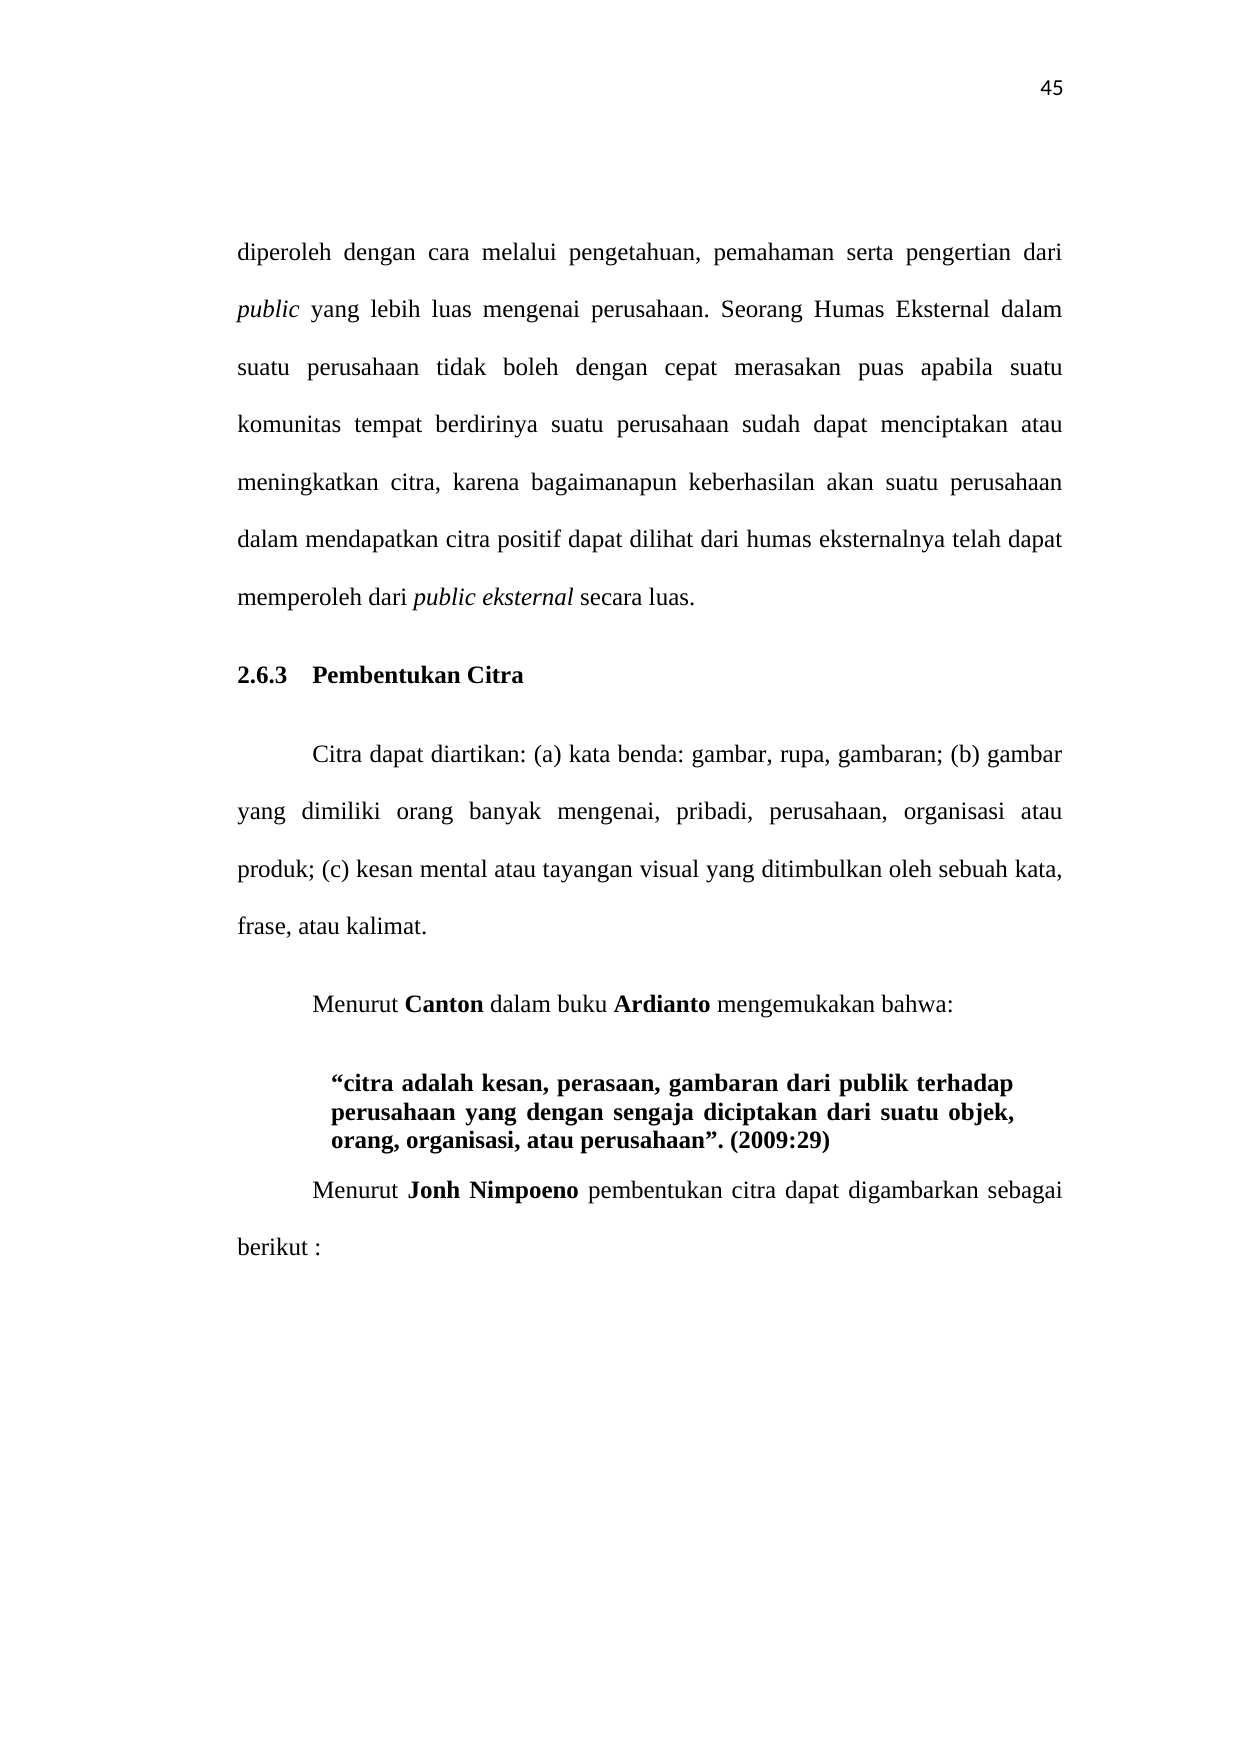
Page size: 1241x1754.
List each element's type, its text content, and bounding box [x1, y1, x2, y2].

text 2.6.3 Pembentukan Citra [237, 660, 1063, 689]
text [237, 237, 1063, 611]
text Citra dapat diartikan: (a) kata benda: gambar, rupa, gambaran; (b) gambar yang dimiliki orang banyak mengenai, pribadi, perusahaan, organisasi atau produk; (c) kesan mental atau tayangan visual yang ditimbulkan oleh sebuah kata, frase, atau kalimat. [237, 739, 1063, 940]
text Menurut Jonh Nimpoeno pembentukan citra dapat digambarkan sebagai berikut : [237, 1175, 1063, 1261]
text “citra adalah kesan, perasaan, gambaran dari publik terhadap perusahaan yang dengan sengaja diciptakan dari suatu objek, orang, organisasi, atau perusahaan”. (2009:29) [331, 1068, 1014, 1154]
text Menurut Canton dalam buku Ardianto mengemukakan bahwa: [237, 989, 1063, 1018]
